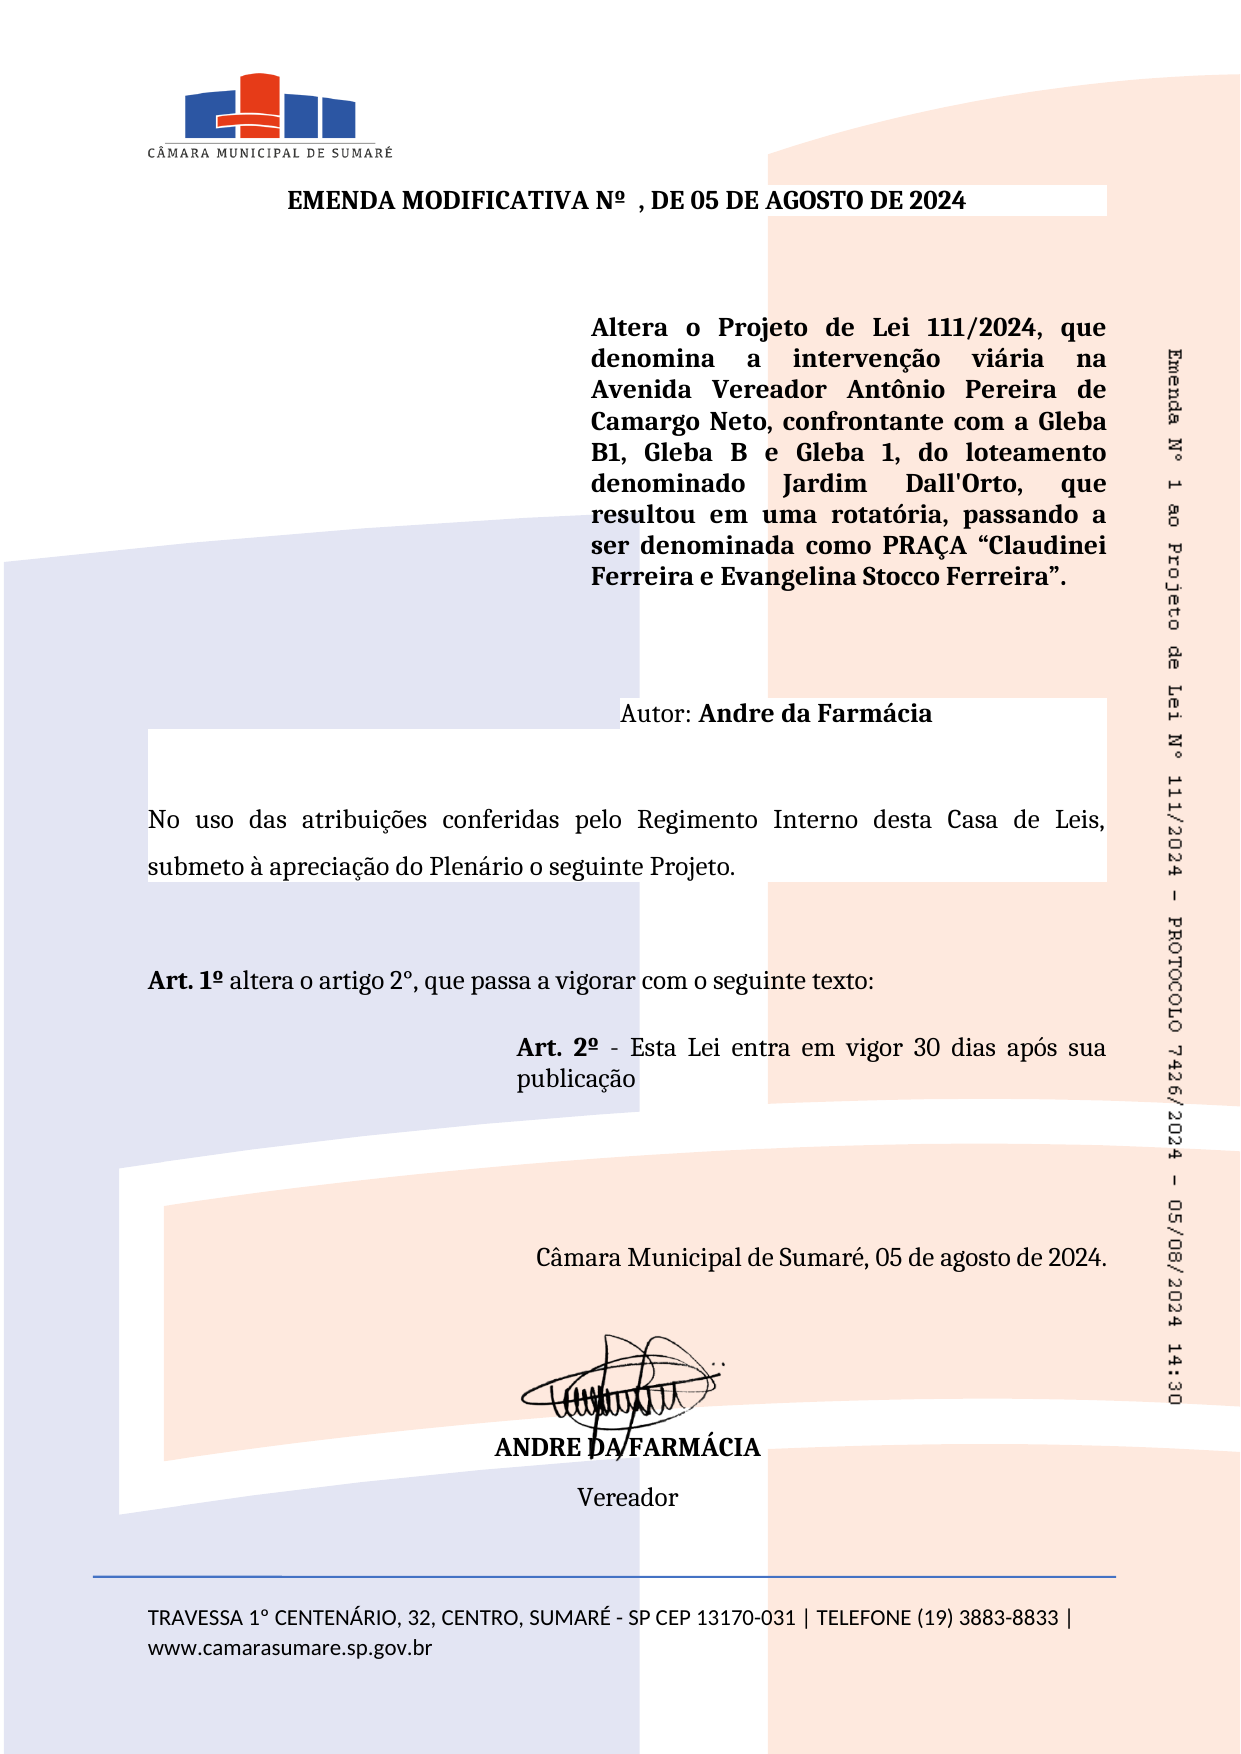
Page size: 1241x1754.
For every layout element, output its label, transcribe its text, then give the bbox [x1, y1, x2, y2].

text Art. 1º altera o artigo 2°, que passa a vigorar com o seguinte texto: [148, 965, 1107, 996]
text EMENDA MODIFICATIVA Nº , DE 05 DE AGOSTO DE 2024 [148, 185, 1107, 216]
text Autor: Andre da Farmácia [620, 698, 1107, 729]
picture [517, 1316, 738, 1472]
text Altera o Projeto de Lei 111/2024, que denomina a intervenção viária na Avenida Vereador Antônio Pereira de Camargo Neto, confrontante com a Gleba B1, Gleba B e Gleba 1, do loteamento denominado Jardim Dall'Orto, que resultou em uma rotatória, passando a ser denominada como PRAÇA “Claudinei Ferreira e Evangelina Stocco Ferreira”. [591, 312, 1107, 593]
text Vereador [148, 1482, 1107, 1513]
text ANDRE DA FARMÁCIA [738, 1432, 1107, 1463]
picture [1142, 345, 1205, 1409]
text No uso das atribuições conferidas pelo Regimento Interno desta Casa de Leis, submeto à apreciação do Plenário o seguinte Projeto. [148, 804, 1107, 882]
text Câmara Municipal de Sumaré, 05 de agosto de 2024. [148, 1242, 1107, 1273]
text Art. 2º - Esta Lei entra em vigor 30 dias após sua publicação [516, 1032, 1107, 1094]
text ANDRE DA FARMÁCIA [148, 1432, 517, 1463]
picture [147, 73, 394, 160]
